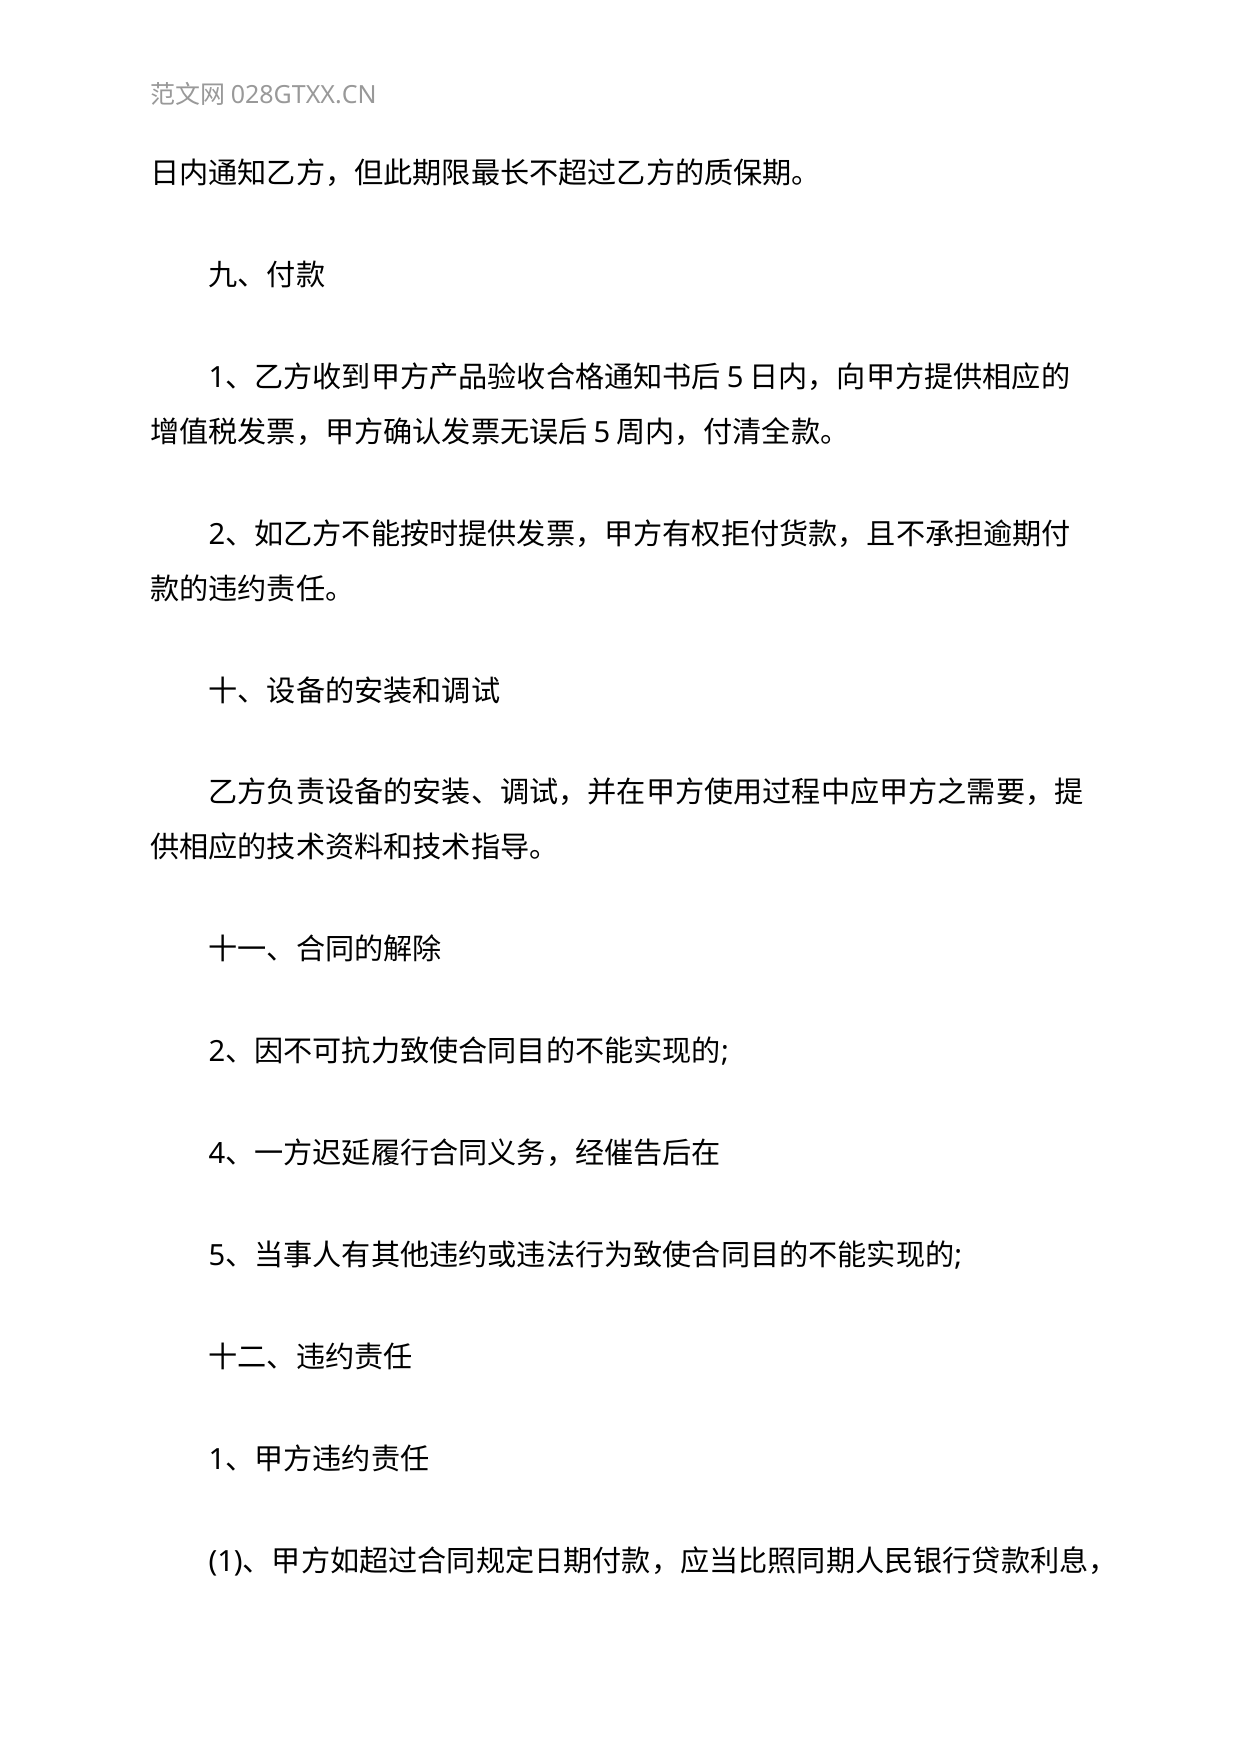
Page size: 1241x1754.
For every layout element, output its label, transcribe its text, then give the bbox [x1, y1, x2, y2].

text 九、付款 [150, 252, 1090, 294]
text 5、当事人有其他违约或违法行为致使合同目的不能实现的; [150, 1231, 1090, 1274]
text 1、甲方违约责任 [150, 1435, 1090, 1478]
text 4、一方迟延履行合同义务，经催告后在 [150, 1129, 1090, 1172]
text 乙方负责设备的安装、调试，并在甲方使用过程中应甲方之需要，提供相应的技术资料和技术指导。 [150, 769, 1090, 866]
text 2、如乙方不能按时提供发票，甲方有权拒付货款，且不承担逾期付款的违约责任。 [150, 511, 1090, 608]
text 2、因不可抗力致使合同目的不能实现的; [150, 1027, 1090, 1070]
text 1、乙方收到甲方产品验收合格通知书后5日内，向甲方提供相应的增值税发票，甲方确认发票无误后5周内，付清全款。 [150, 353, 1090, 451]
text 十、设备的安装和调试 [150, 667, 1090, 709]
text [150, 1537, 1090, 1579]
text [150, 150, 1090, 192]
text 十一、合同的解除 [150, 926, 1090, 968]
text 十二、违约责任 [150, 1333, 1090, 1376]
